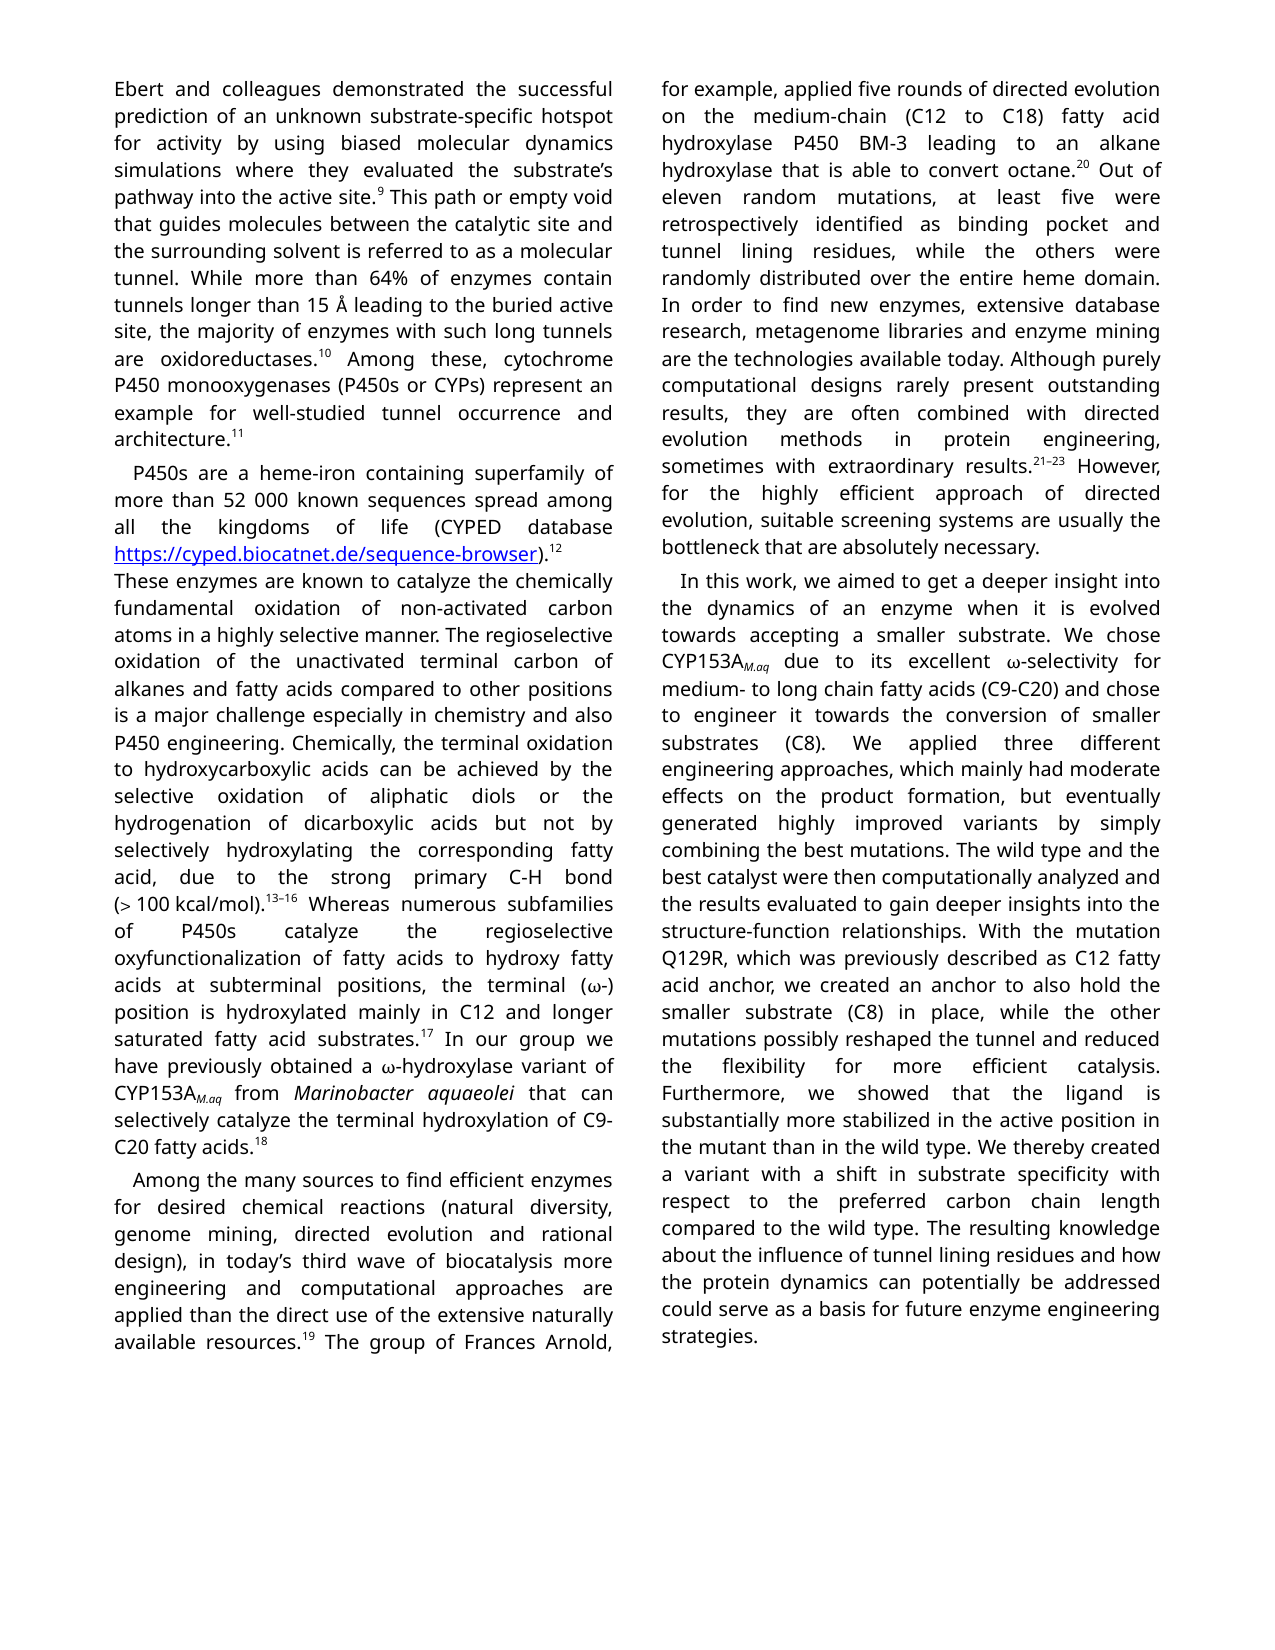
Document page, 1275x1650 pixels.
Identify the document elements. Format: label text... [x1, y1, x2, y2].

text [114, 75, 613, 453]
text Among the many sources to find efficient enzymes for desired chemical reactions (natural diversity, genome mining, directed evolution and rational design), in today’s third wave of biocatalysis more engineering and computational approaches are applied than the direct use of the extensive naturally available resources.19 The group of Frances Arnold, for example, applied five rounds of directed evolution on the medium-chain (C12 to C18) fatty acid hydroxylase P450 BM-3 leading to an alkane hydroxylase that is able to convert octane.20 Out of eleven random mutations, at least five were retrospectively identified as binding pocket and tunnel lining residues, while the others were randomly distributed over the entire heme domain. In order to find new enzymes, extensive database research, metagenome libraries and enzyme mining are the technologies available today. Although purely computational designs rarely present outstanding results, they are often combined with directed evolution methods in protein engineering, sometimes with extraordinary results.21–23 However, for the highly efficient approach of directed evolution, suitable screening systems are usually the bottleneck that are absolutely necessary. [661, 75, 1161, 561]
text Among the many sources to find efficient enzymes for desired chemical reactions (natural diversity, genome mining, directed evolution and rational design), in today’s third wave of biocatalysis more engineering and computational approaches are applied than the direct use of the extensive naturally available resources.19 The group of Frances Arnold, for example, applied five rounds of directed evolution on the medium-chain (C12 to C18) fatty acid hydroxylase P450 BM-3 leading to an alkane hydroxylase that is able to convert octane.20 Out of eleven random mutations, at least five were retrospectively identified as binding pocket and tunnel lining residues, while the others were randomly distributed over the entire heme domain. In order to find new enzymes, extensive database research, metagenome libraries and enzyme mining are the technologies available today. Although purely computational designs rarely present outstanding results, they are often combined with directed evolution methods in protein engineering, sometimes with extraordinary results.21–23 However, for the highly efficient approach of directed evolution, suitable screening systems are usually the bottleneck that are absolutely necessary. [114, 1167, 613, 1356]
text P450s are a heme-iron containing superfamily of more than 52 000 known sequences spread among all the kingdoms of life (CYPED database https://cyped.biocatnet.de/sequence-browser).12 These enzymes are known to catalyze the chemically fundamental oxidation of non-activated carbon atoms in a highly selective manner. The regioselective oxidation of the unactivated terminal carbon of alkanes and fatty acids compared to other positions is a major challenge especially in chemistry and also P450 engineering. Chemically, the terminal oxidation to hydroxycarboxylic acids can be achieved by the selective oxidation of aliphatic diols or the hydrogenation of dicarboxylic acids but not by selectively hydroxylating the corresponding fatty acid, due to the strong primary C-H bond (> 100 kcal/mol).13–16 Whereas numerous subfamilies of P450s catalyze the regioselective oxyfunctionalization of fatty acids to hydroxy fatty acids at subterminal positions, the terminal (ω-) position is hydroxylated mainly in C12 and longer saturated fatty acid substrates.17 In our group we have previously obtained a ω-hydroxylase variant of CYP153AM.aq from Marinobacter aquaeolei that can selectively catalyze the terminal hydroxylation of C9-C20 fatty acids.18 [114, 459, 613, 1160]
text In this work, we aimed to get a deeper insight into the dynamics of an enzyme when it is evolved towards accepting a smaller substrate. We chose CYP153AM.aq due to its excellent ω-selectivity for medium- to long chain fatty acids (C9-C20) and chose to engineer it towards the conversion of smaller substrates (C8). We applied three different engineering approaches, which mainly had moderate effects on the product formation, but eventually generated highly improved variants by simply combining the best mutations. The wild type and the best catalyst were then computationally analyzed and the results evaluated to gain deeper insights into the structure-function relationships. With the mutation Q129R, which was previously described as C12 fatty acid anchor, we created an anchor to also hold the smaller substrate (C8) in place, while the other mutations possibly reshaped the tunnel and reduced the flexibility for more efficient catalysis. Furthermore, we showed that the ligand is substantially more stabilized in the active position in the mutant than in the wild type. We thereby created a variant with a shift in substrate specificity with respect to the preferred carbon chain length compared to the wild type. The resulting knowledge about the influence of tunnel lining residues and how the protein dynamics can potentially be addressed could serve as a basis for future enzyme engineering strategies. [661, 567, 1161, 1349]
